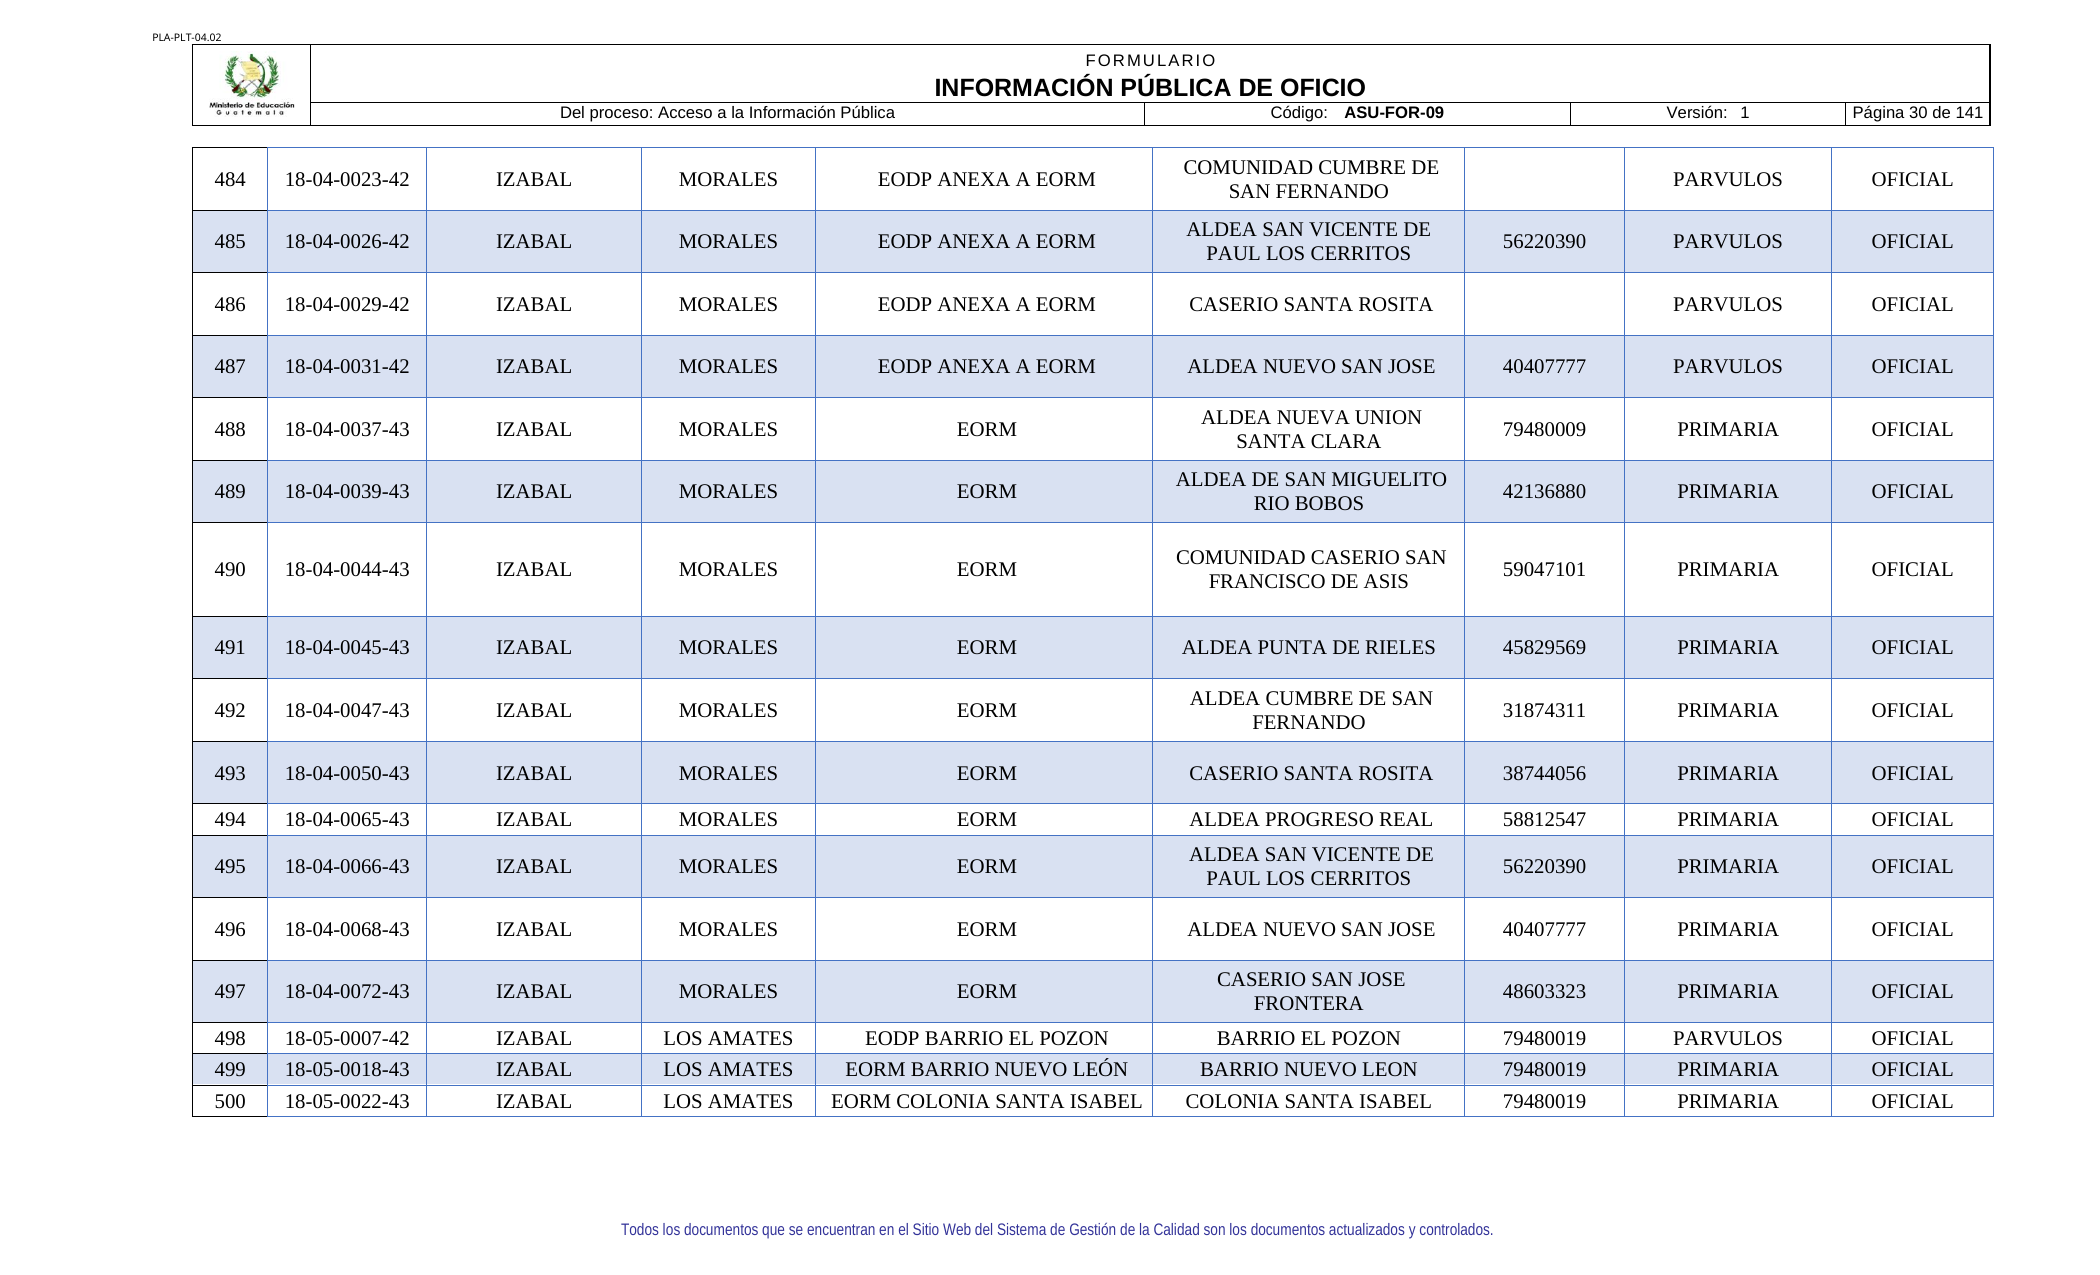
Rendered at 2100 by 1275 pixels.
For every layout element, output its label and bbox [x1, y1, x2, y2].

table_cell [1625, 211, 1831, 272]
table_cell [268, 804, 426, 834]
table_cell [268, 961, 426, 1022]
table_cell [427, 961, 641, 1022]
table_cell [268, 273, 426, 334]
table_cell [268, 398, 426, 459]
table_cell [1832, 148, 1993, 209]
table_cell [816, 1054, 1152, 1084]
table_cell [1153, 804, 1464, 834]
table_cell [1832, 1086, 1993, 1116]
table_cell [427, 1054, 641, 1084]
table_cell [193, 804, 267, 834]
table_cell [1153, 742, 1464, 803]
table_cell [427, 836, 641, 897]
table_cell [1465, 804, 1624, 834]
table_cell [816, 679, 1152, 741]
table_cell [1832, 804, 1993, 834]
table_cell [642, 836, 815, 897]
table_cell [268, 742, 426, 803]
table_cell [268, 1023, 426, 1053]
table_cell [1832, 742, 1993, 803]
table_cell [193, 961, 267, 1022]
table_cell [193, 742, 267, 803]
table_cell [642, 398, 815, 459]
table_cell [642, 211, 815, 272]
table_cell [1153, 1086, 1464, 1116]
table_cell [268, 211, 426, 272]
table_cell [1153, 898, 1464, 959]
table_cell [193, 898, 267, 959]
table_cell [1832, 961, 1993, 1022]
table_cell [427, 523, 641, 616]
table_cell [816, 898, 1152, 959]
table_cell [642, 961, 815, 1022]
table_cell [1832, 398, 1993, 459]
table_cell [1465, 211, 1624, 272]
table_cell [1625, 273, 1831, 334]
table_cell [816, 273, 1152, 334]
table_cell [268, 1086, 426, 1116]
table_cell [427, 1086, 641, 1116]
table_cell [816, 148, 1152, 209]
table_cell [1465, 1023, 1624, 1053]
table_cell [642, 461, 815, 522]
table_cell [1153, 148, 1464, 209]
picture [208, 51, 295, 117]
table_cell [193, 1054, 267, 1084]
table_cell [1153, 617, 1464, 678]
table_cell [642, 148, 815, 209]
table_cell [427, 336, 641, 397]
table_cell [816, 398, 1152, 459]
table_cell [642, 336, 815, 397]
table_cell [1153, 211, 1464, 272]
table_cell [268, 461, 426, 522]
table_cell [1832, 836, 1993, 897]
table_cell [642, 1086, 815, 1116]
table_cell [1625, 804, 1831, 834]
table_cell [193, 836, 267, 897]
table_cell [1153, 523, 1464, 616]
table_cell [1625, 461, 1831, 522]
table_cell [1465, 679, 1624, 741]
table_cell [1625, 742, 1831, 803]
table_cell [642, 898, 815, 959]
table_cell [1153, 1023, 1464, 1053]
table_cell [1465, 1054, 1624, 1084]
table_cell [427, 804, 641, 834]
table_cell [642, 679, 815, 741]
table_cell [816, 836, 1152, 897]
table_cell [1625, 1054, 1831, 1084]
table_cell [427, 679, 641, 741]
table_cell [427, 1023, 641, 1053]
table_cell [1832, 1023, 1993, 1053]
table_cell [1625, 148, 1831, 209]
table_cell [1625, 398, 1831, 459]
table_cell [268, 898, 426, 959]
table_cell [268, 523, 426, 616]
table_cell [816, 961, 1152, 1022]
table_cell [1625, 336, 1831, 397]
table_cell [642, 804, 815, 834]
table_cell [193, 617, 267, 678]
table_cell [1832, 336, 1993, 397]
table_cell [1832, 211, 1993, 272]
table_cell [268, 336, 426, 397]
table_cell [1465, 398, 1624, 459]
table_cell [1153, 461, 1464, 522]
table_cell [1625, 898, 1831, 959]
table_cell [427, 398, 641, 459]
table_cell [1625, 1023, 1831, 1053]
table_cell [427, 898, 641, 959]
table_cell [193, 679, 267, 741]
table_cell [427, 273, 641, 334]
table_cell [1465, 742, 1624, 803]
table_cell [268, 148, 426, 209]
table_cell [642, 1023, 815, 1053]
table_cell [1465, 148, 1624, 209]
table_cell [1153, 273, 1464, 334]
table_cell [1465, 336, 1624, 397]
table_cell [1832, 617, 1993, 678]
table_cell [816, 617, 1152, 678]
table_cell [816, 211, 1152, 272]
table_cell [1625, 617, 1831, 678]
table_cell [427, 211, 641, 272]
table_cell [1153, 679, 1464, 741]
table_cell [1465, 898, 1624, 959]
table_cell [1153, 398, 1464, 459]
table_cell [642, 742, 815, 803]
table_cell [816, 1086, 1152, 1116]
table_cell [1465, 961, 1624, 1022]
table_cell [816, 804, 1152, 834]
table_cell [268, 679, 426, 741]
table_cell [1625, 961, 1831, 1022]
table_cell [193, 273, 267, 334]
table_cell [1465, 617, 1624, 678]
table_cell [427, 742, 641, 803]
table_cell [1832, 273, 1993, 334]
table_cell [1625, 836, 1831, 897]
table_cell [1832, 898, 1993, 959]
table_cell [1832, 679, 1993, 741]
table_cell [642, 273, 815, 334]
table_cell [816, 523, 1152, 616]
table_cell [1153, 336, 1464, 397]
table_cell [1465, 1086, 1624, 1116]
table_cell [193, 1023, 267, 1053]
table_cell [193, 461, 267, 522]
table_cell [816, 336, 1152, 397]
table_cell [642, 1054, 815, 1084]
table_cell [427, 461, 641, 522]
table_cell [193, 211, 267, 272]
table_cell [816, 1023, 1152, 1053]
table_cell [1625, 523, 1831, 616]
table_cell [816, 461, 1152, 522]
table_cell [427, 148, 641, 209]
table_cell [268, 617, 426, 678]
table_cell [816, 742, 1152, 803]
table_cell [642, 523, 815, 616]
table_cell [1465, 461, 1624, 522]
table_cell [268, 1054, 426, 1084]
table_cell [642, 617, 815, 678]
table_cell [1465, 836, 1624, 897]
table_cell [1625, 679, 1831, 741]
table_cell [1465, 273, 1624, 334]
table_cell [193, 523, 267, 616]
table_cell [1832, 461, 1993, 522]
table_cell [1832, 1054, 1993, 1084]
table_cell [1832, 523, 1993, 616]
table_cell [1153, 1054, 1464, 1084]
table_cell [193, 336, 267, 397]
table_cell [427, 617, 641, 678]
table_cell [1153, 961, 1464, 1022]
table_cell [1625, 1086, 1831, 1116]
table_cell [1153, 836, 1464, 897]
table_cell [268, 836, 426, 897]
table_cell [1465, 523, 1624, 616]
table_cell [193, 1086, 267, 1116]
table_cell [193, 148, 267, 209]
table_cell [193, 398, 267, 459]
